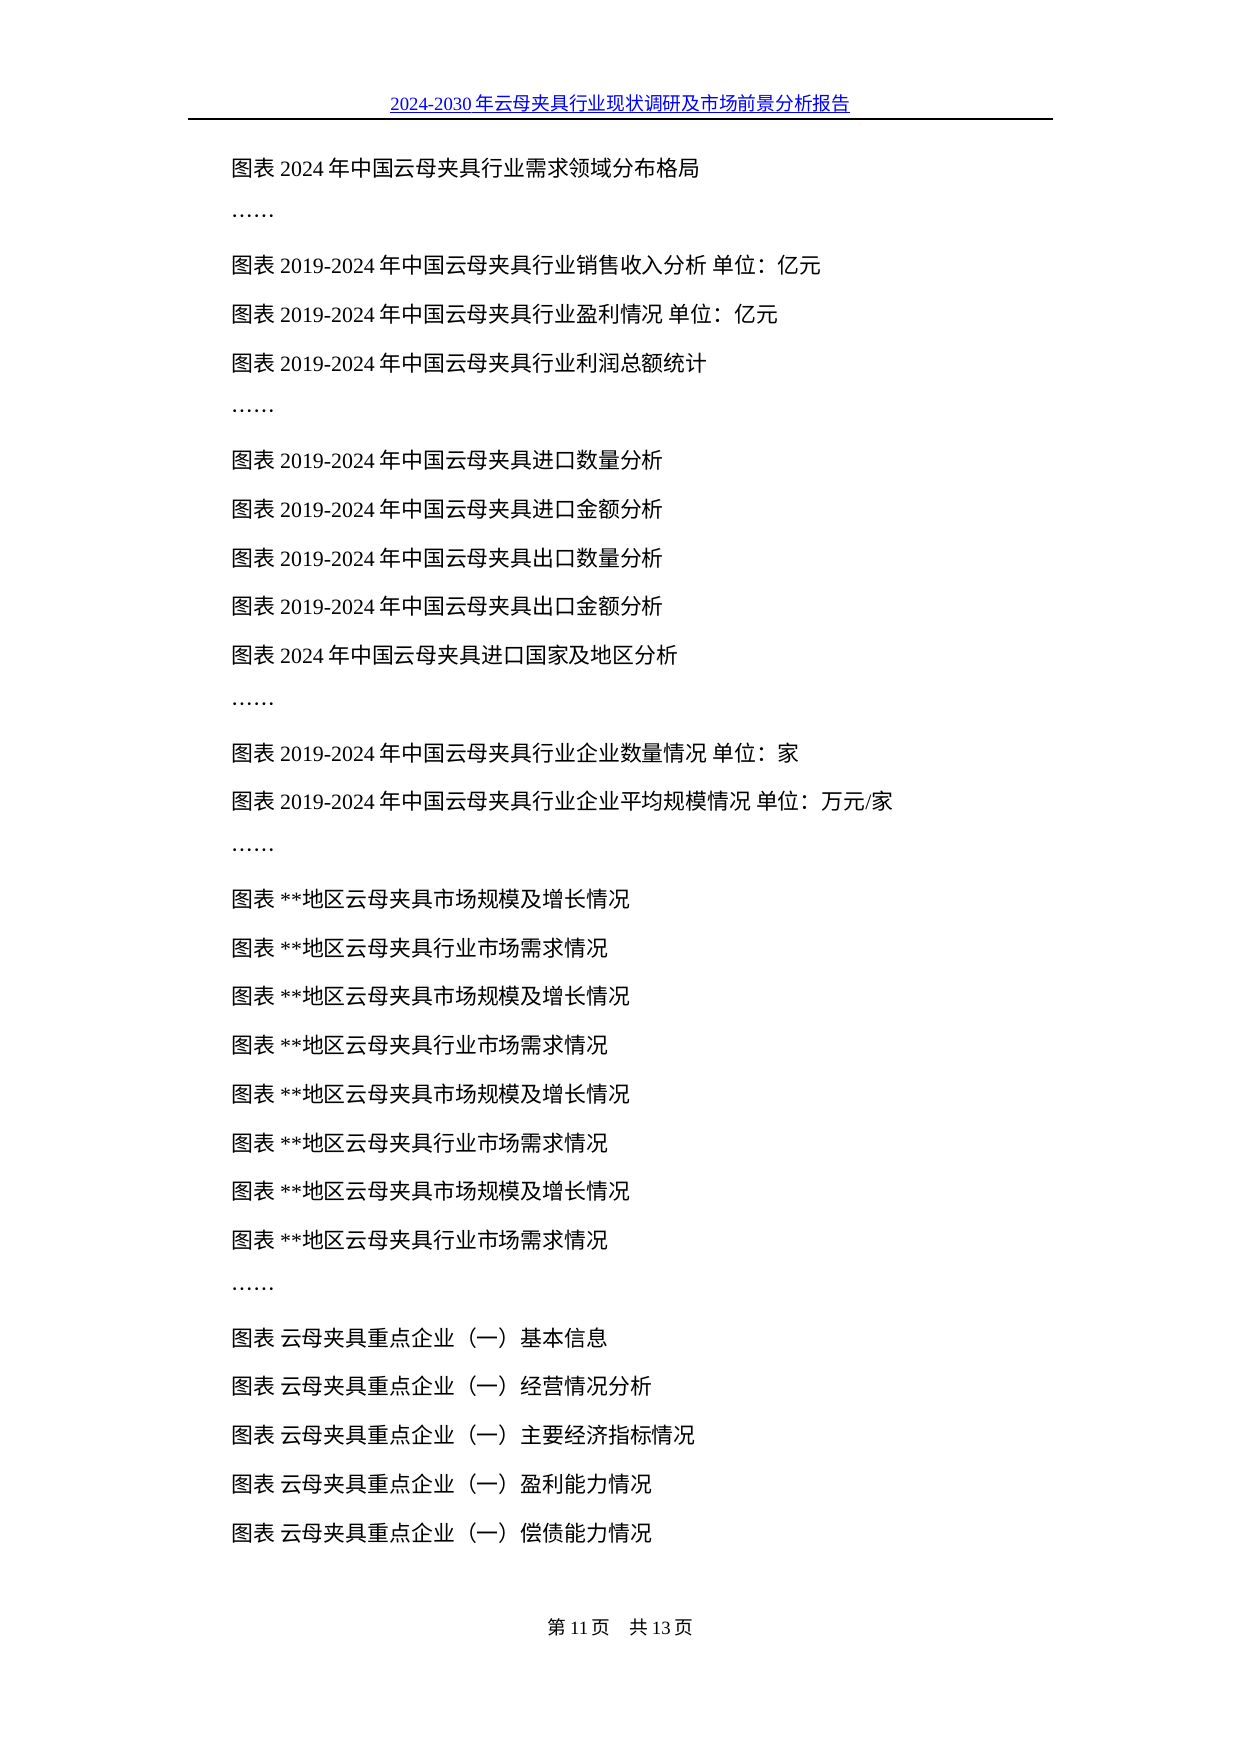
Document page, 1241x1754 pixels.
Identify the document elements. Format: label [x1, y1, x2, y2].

text [187, 150, 1053, 1548]
